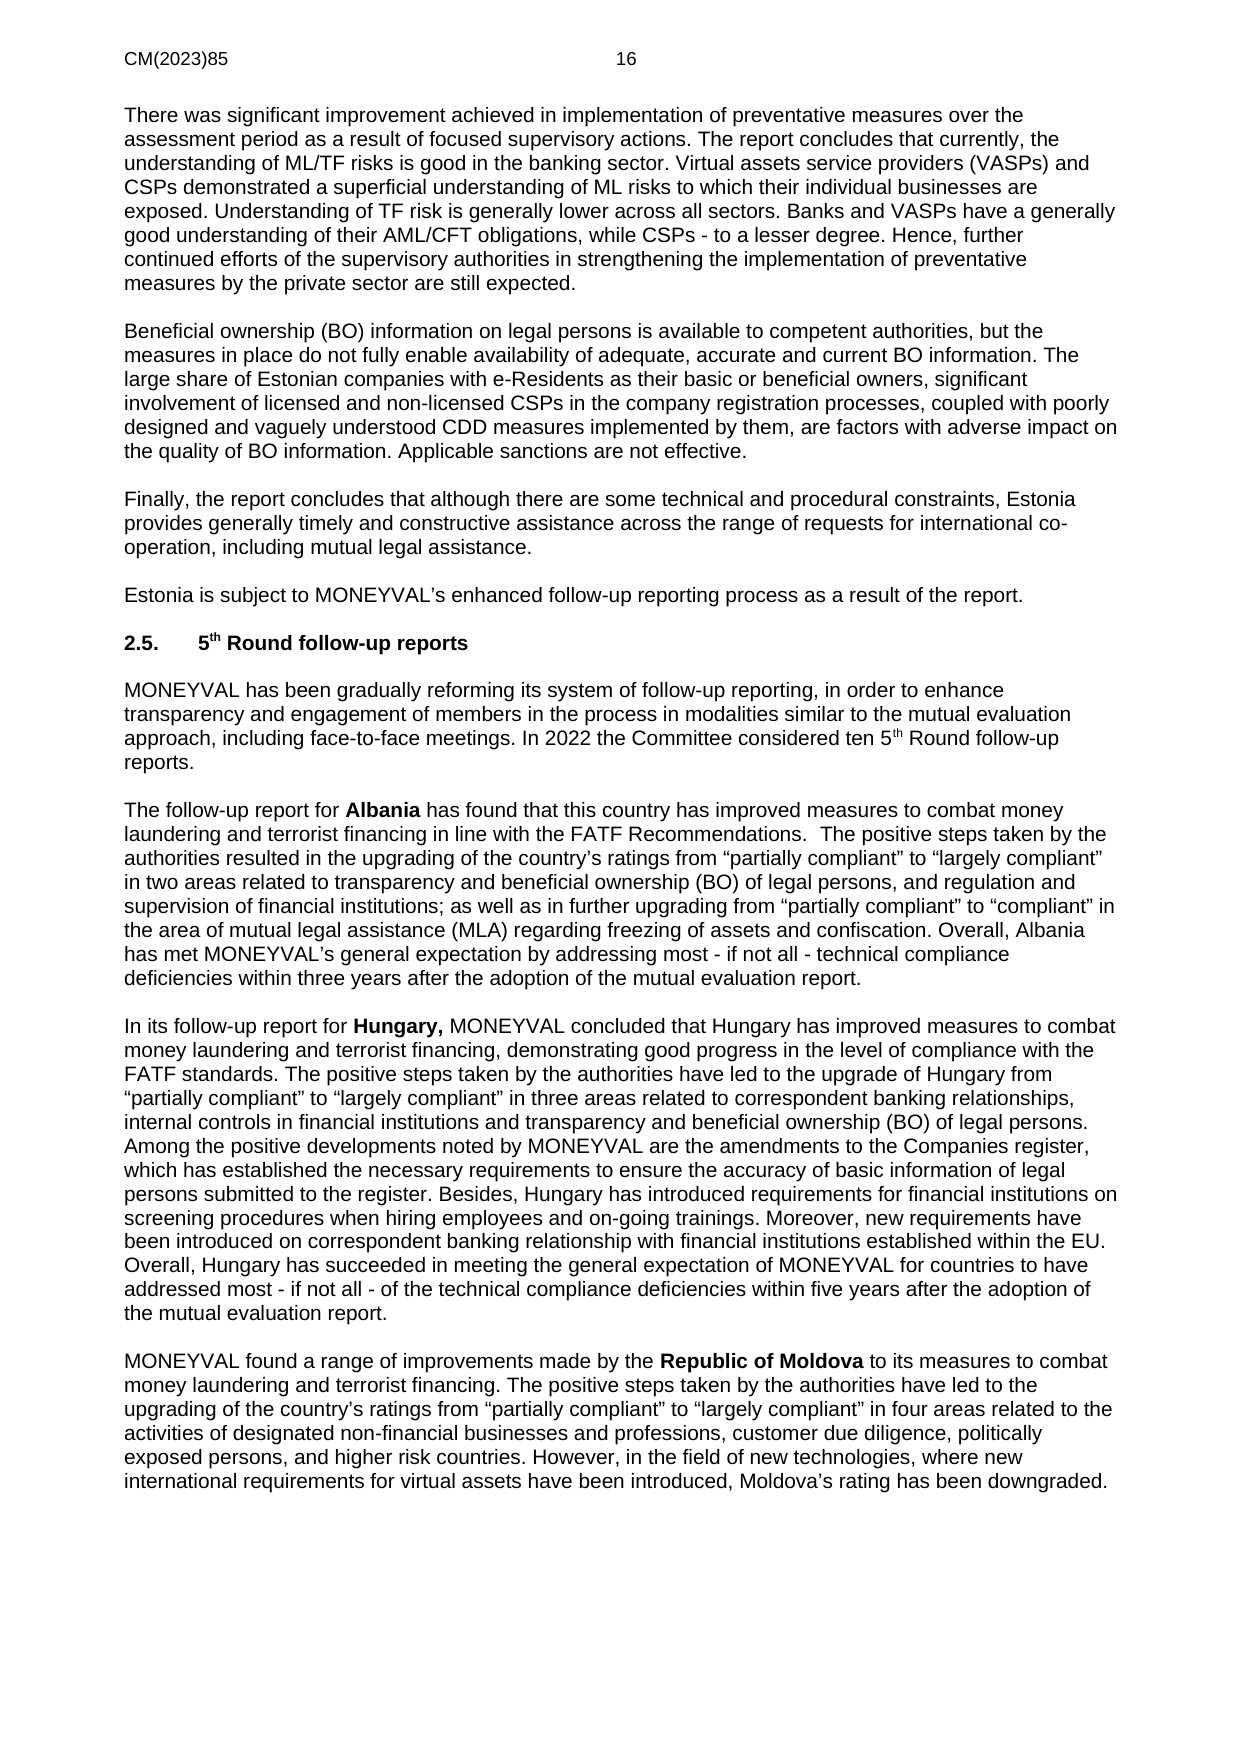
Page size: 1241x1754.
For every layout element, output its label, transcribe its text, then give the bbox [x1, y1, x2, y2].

text In its follow-up report for Hungary, MONEYVAL concluded that Hungary has improved measures to combat money laundering and terrorist financing, demonstrating good progress in the level of compliance with the FATF standards. The positive steps taken by the authorities have led to the upgrade of Hungary from “partially compliant” to “largely compliant” in three areas related to correspondent banking relationships, internal controls in financial institutions and transparency and beneficial ownership (BO) of legal persons. Among the positive developments noted by MONEYVAL are the amendments to the Companies register, which has established the necessary requirements to ensure the accuracy of basic information of legal persons submitted to the register. Besides, Hungary has introduced requirements for financial institutions on screening procedures when hiring employees and on-going trainings. Moreover, new requirements have been introduced on correspondent banking relationship with financial institutions established within the EU. Overall, Hungary has succeeded in meeting the general expectation of MONEYVAL for countries to have addressed most - if not all - of the technical compliance deficiencies within five years after the adoption of the mutual evaluation report. [124, 1014, 1119, 1325]
text Finally, the report concludes that although there are some technical and procedural constraints, Estonia provides generally timely and constructive assistance across the range of requests for international co-operation, including mutual legal assistance. [124, 487, 1119, 558]
text Estonia is subject to MONEYVAL’s enhanced follow-up reporting process as a result of the report. [124, 582, 1119, 606]
text The follow-up report for Albania has found that this country has improved measures to combat money laundering and terrorist financing in line with the FATF Recommendations. The positive steps taken by the authorities resulted in the upgrading of the country’s ratings from “partially compliant” to “largely compliant” in two areas related to transparency and beneficial ownership (BO) of legal persons, and regulation and supervision of financial institutions; as well as in further upgrading from “partially compliant” to “compliant” in the area of mutual legal assistance (MLA) regarding freezing of assets and confiscation. Overall, Albania has met MONEYVAL’s general expectation by addressing most - if not all - technical compliance deficiencies within three years after the adoption of the mutual evaluation report. [124, 798, 1119, 990]
text MONEYVAL has been gradually reforming its system of follow-up reporting, in order to enhance transparency and engagement of members in the process in modalities similar to the mutual evaluation approach, including face-to-face meetings. In 2022 the Committee considered ten 5th Round follow-up reports. [124, 678, 1119, 774]
subtitle 2.5. 5th Round follow-up reports [124, 630, 1048, 654]
text There was significant improvement achieved in implementation of preventative measures over the assessment period as a result of focused supervisory actions. The report concludes that currently, the understanding of ML/TF risks is good in the banking sector. Virtual assets service providers (VASPs) and CSPs demonstrated a superficial understanding of ML risks to which their individual businesses are exposed. Understanding of TF risk is generally lower across all sectors. Banks and VASPs have a generally good understanding of their AML/CFT obligations, while CSPs - to a lesser degree. Hence, further continued efforts of the supervisory authorities in strengthening the implementation of preventative measures by the private sector are still expected. [124, 103, 1119, 295]
text MONEYVAL found a range of improvements made by the Republic of Moldova to its measures to combat money laundering and terrorist financing. The positive steps taken by the authorities have led to the upgrading of the country’s ratings from “partially compliant” to “largely compliant” in four areas related to the activities of designated non-financial businesses and professions, customer due diligence, politically exposed persons, and higher risk countries. However, in the field of new technologies, where new international requirements for virtual assets have been introduced, Moldova’s rating has been downgraded. [124, 1349, 1119, 1493]
text Beneficial ownership (BO) information on legal persons is available to competent authorities, but the measures in place do not fully enable availability of adequate, accurate and current BO information. The large share of Estonian companies with e-Residents as their basic or beneficial owners, significant involvement of licensed and non-licensed CSPs in the company registration processes, coupled with poorly designed and vaguely understood CDD measures implemented by them, are factors with adverse impact on the quality of BO information. Applicable sanctions are not effective. [124, 319, 1119, 463]
